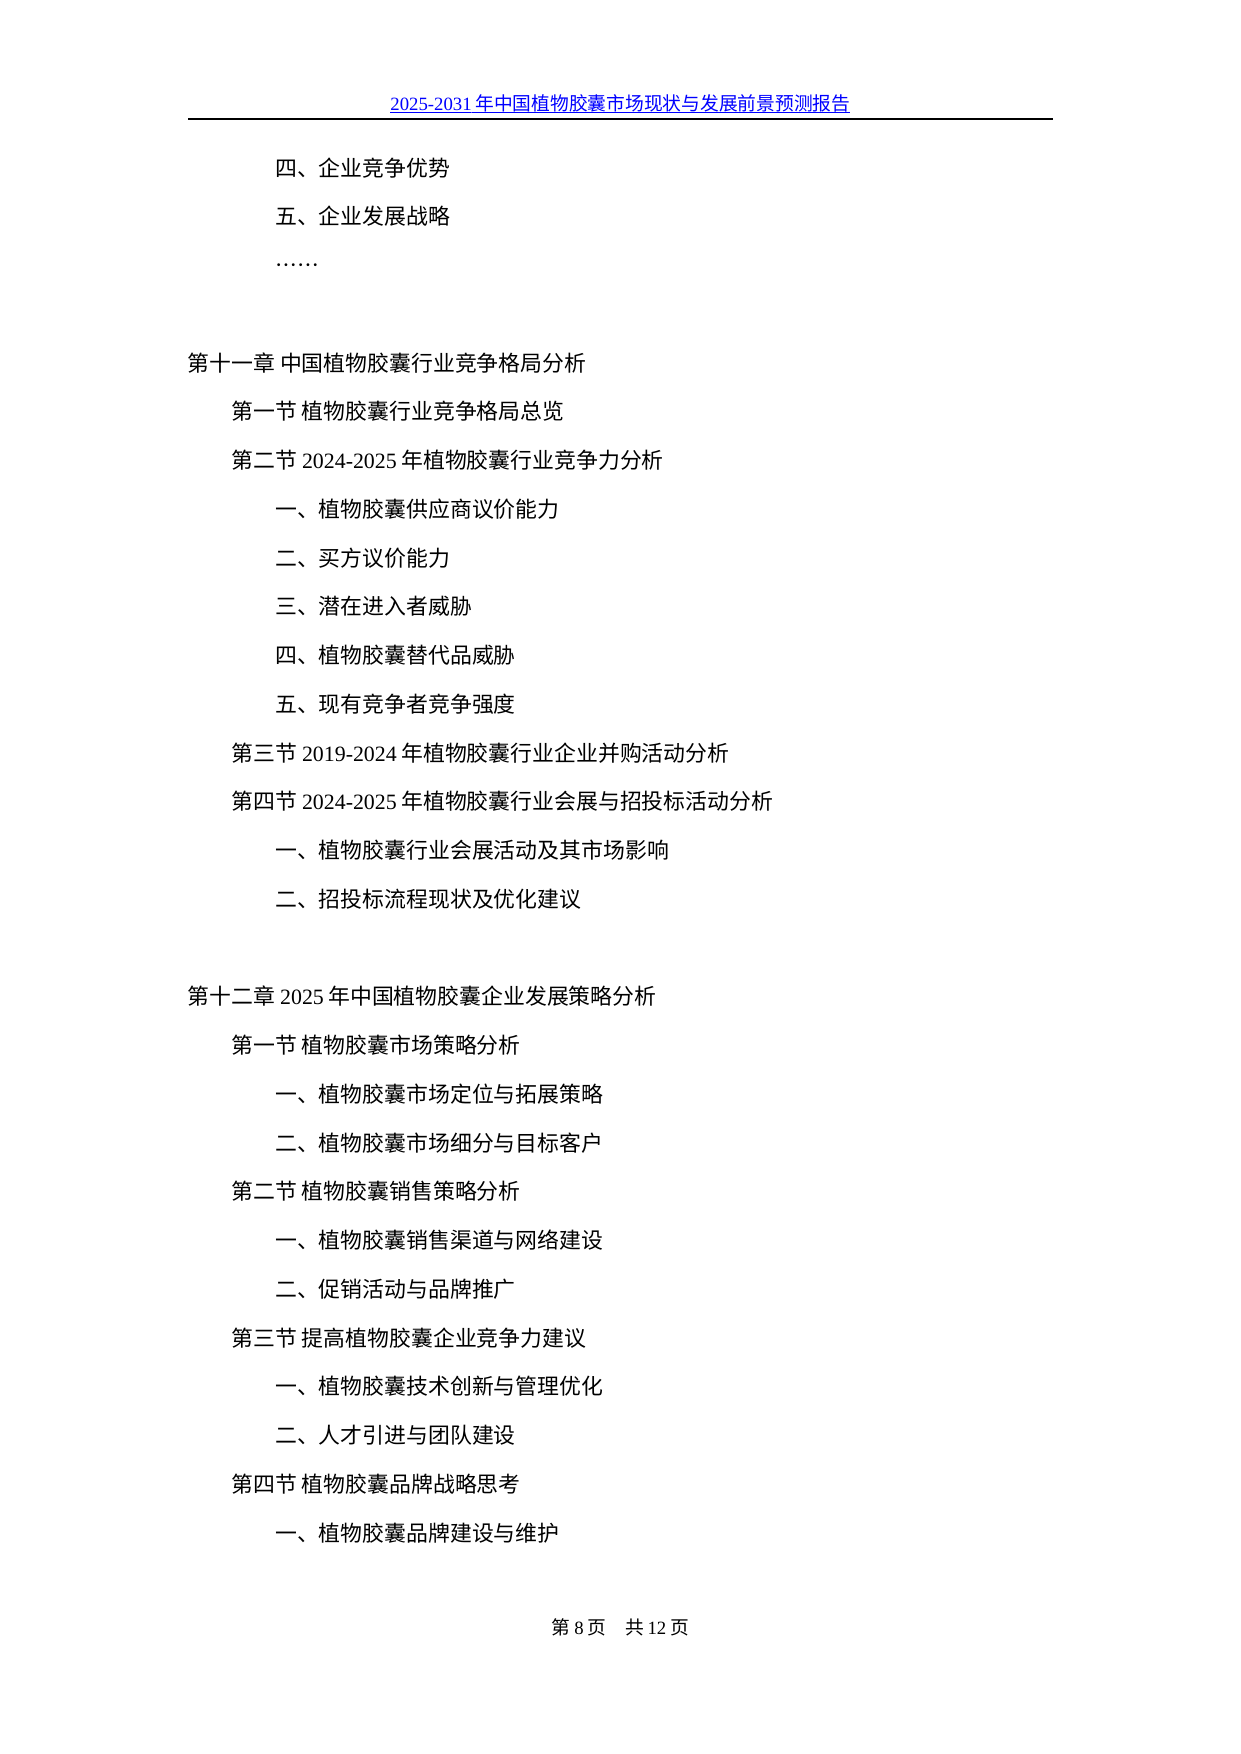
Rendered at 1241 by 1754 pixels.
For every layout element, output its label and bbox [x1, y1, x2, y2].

text [187, 150, 1053, 1548]
